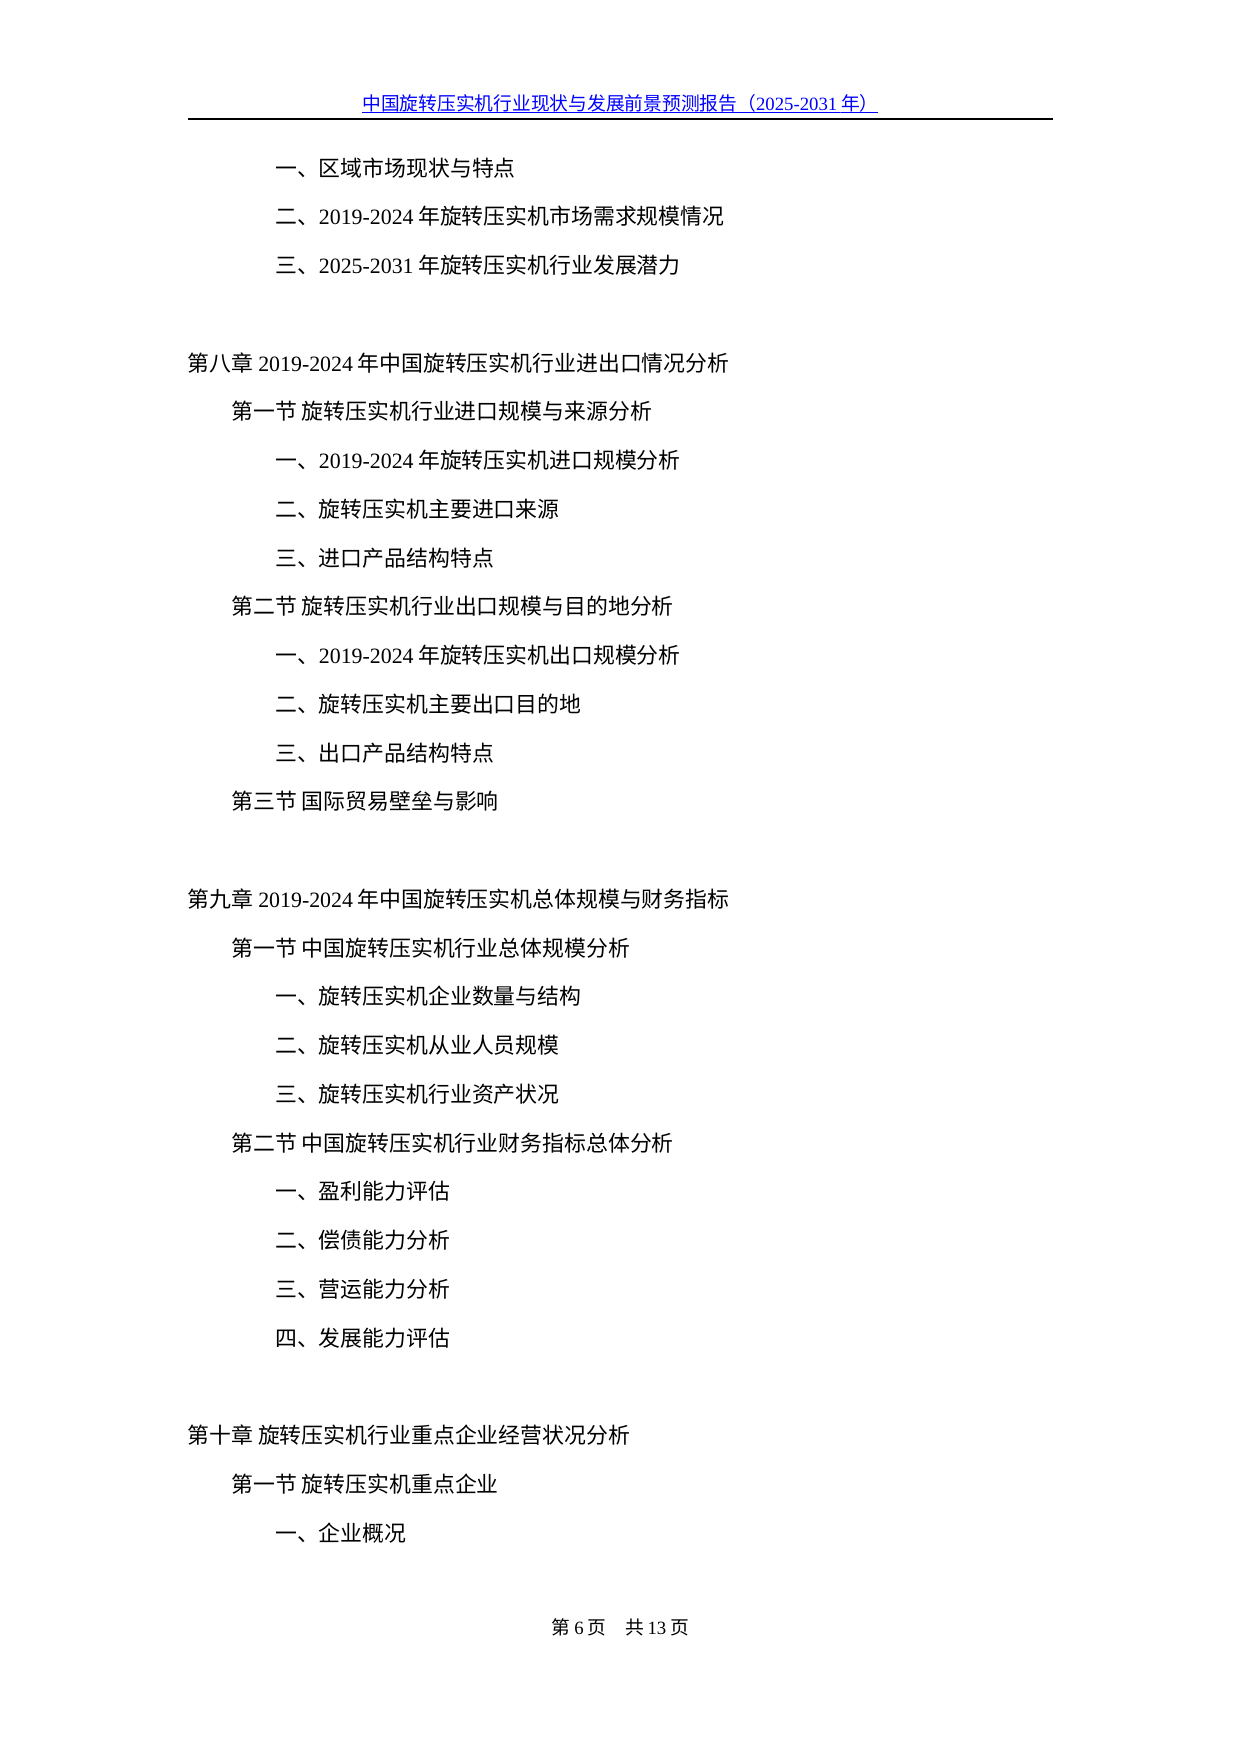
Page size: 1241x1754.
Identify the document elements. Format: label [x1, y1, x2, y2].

text [187, 150, 1053, 1548]
